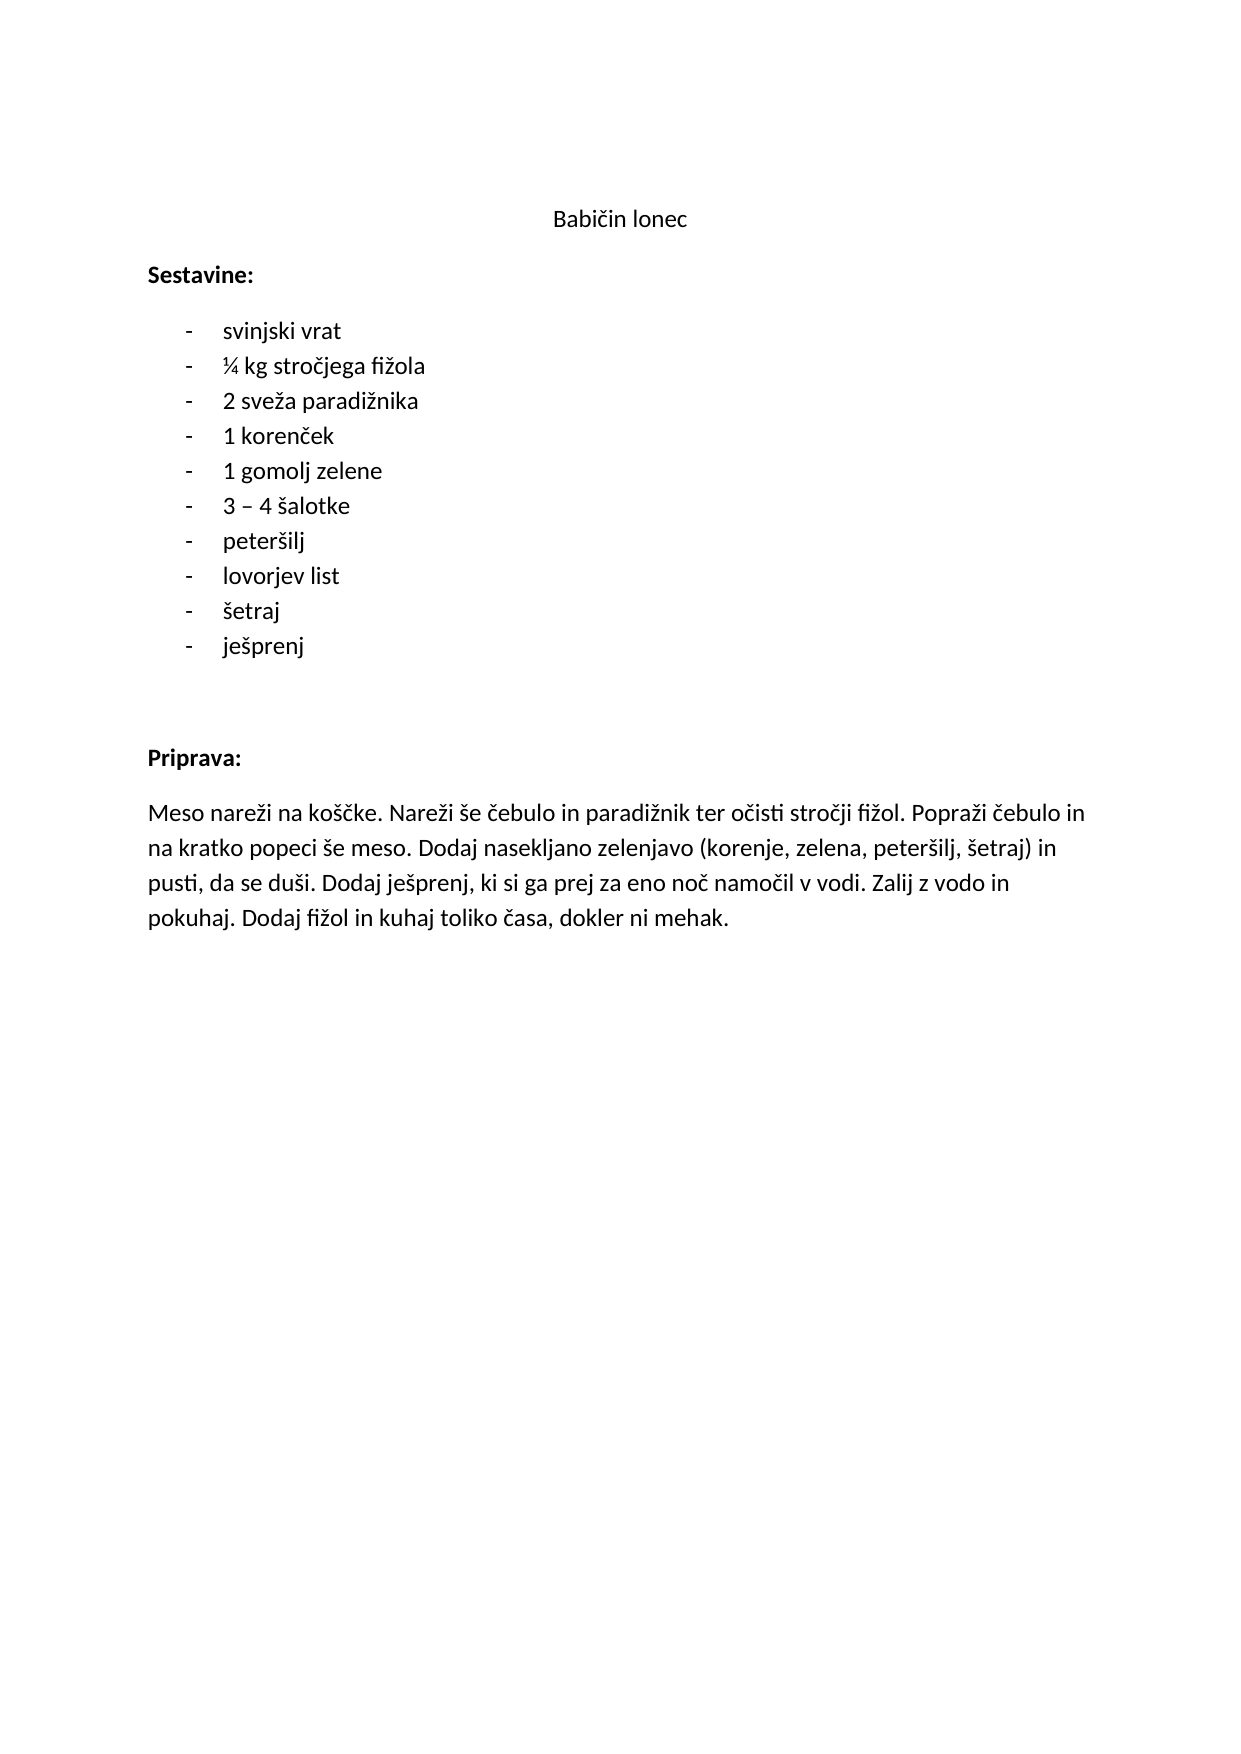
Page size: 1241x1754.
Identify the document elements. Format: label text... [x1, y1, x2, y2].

list 1 gomolj zelene [185, 455, 1093, 486]
list ¼ kg stročjega fižola [185, 350, 1093, 381]
list ješprenj [185, 630, 1093, 661]
list lovorjev list [185, 560, 1093, 591]
list 2 sveža paradižnika [185, 385, 1093, 416]
list peteršilj [185, 525, 1093, 556]
text Priprava: [148, 742, 1093, 772]
text Meso nareži na koščke. Nareži še čebulo in paradižnik ter očisti stročji fižol. Popraži čebulo in na kratko popeci še meso. Dodaj nasekljano zelenjavo (korenje, zelena, peteršilj, šetraj) in pusti, da se duši. Dodaj ješprenj, ki si ga prej za eno noč namočil v vodi. Zalij z vodo in pokuhaj. Dodaj fižol in kuhaj toliko časa, dokler ni mehak. [148, 798, 1093, 933]
list 1 korenček [185, 420, 1093, 451]
text Babičin lonec [148, 203, 1093, 234]
list 3 – 4 šalotke [185, 490, 1093, 521]
text Sestavine: [148, 259, 1093, 290]
list svinjski vrat [185, 315, 1093, 346]
list šetraj [185, 595, 1093, 626]
